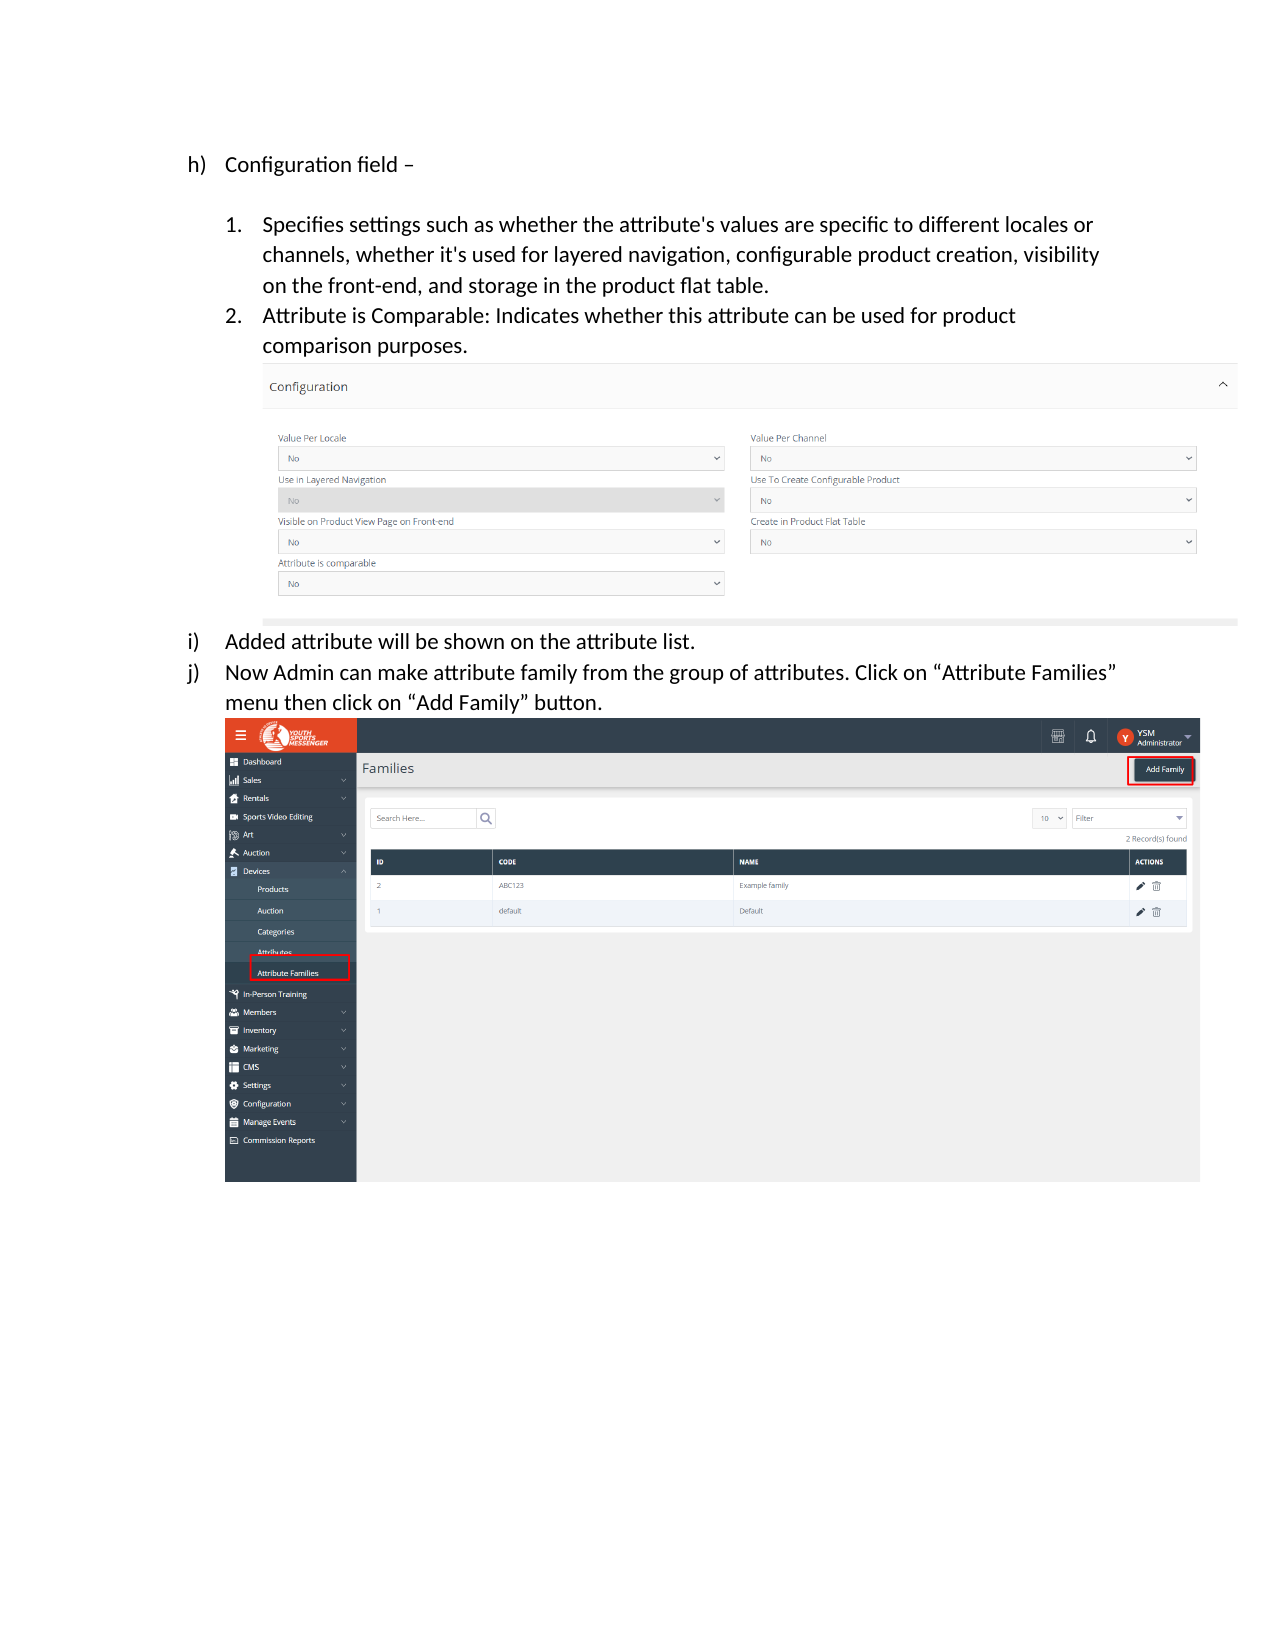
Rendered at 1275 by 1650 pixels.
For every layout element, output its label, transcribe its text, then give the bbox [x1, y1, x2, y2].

list Added attribute will be shown on the attribute list. [187, 627, 1125, 656]
list Specifies settings such as whether the attribute's values are specific to different locales or channels, whether it's used for layered navigation, configurable product creation, visibility on the front-end, and storage in the product flat table. [225, 210, 1125, 299]
picture [262, 361, 1238, 626]
picture [225, 718, 1200, 1182]
list Configuration field – [187, 150, 1125, 178]
